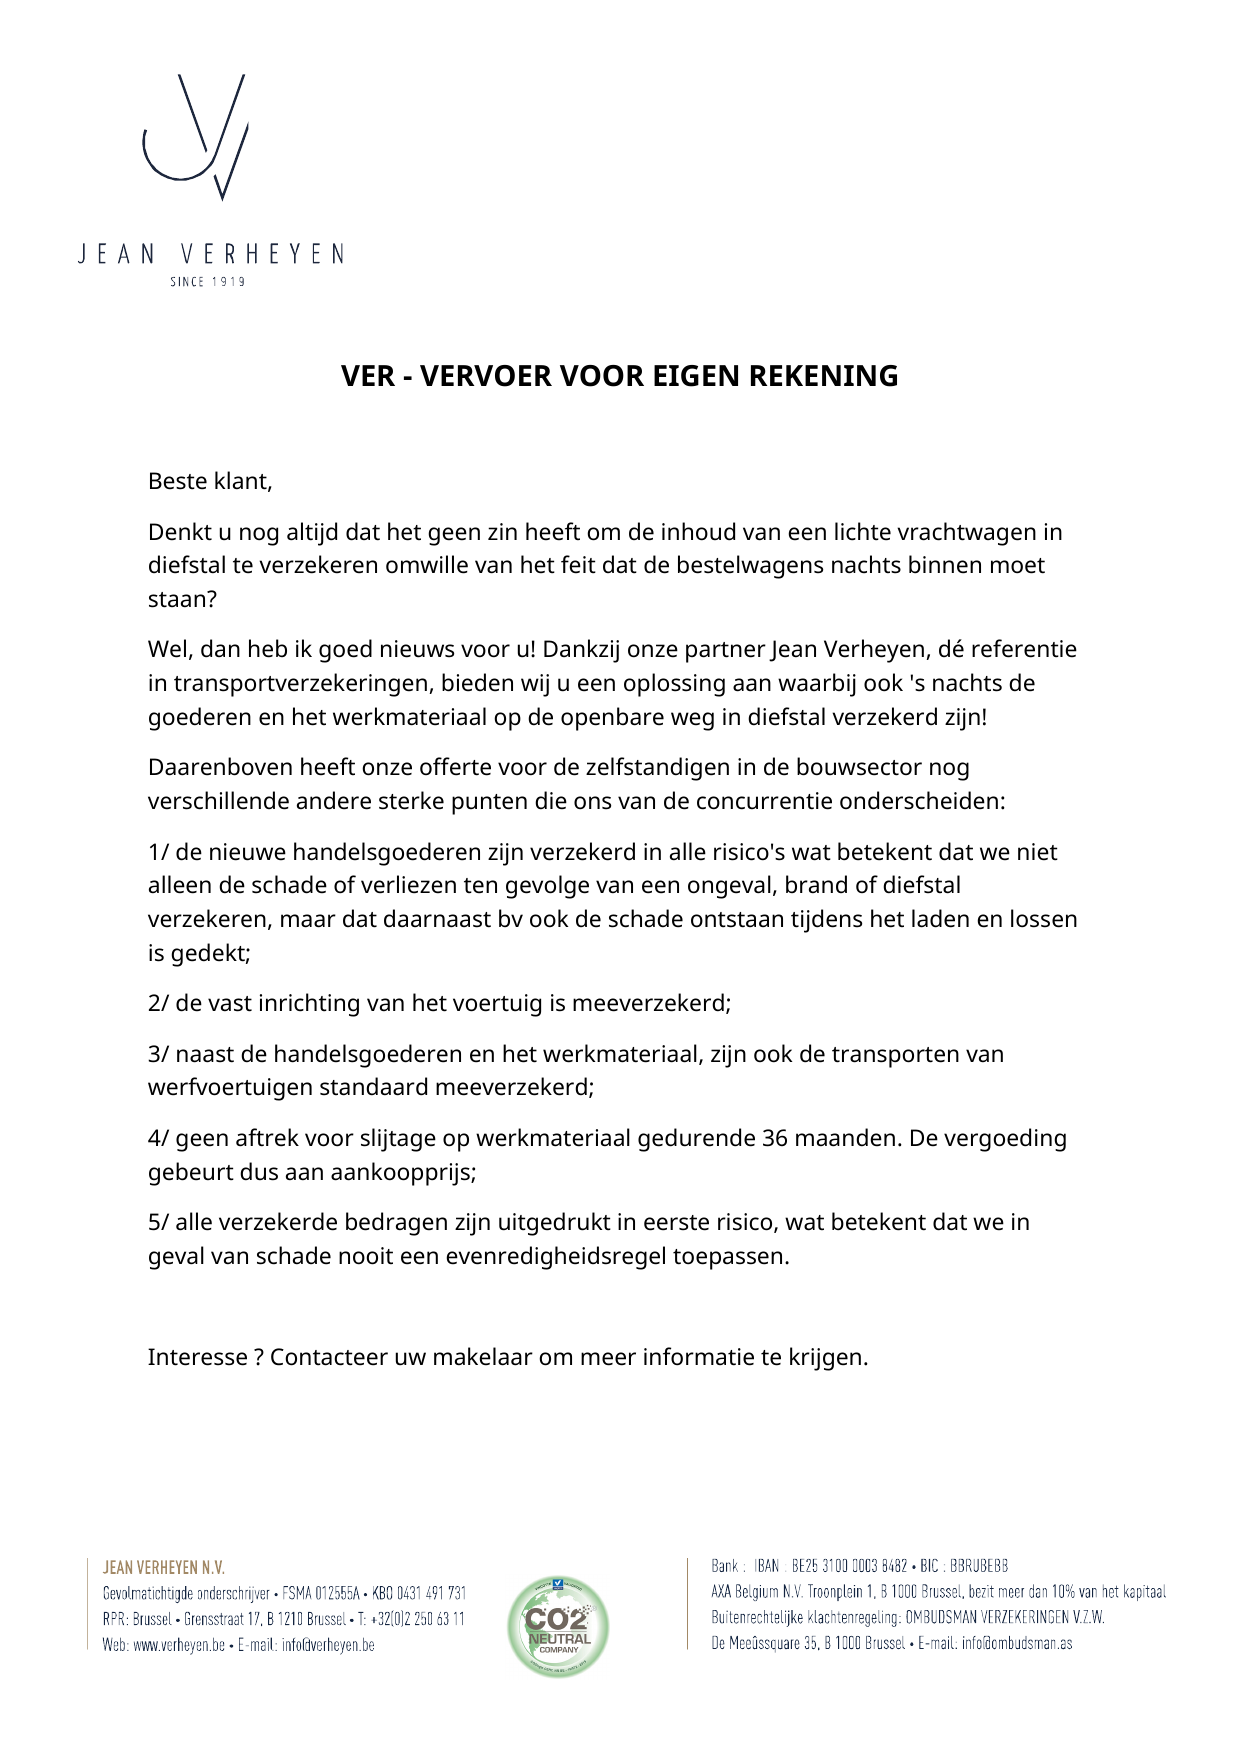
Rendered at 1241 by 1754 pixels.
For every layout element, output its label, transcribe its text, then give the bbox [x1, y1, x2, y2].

text 3/ naast de handelsgoederen en het werkmateriaal, zijn ook de transporten van werfvoertuigen standaard meeverzekerd; [148, 1037, 1093, 1102]
text Beste klant, [148, 465, 1093, 496]
text Daarenboven heeft onze offerte voor de zelfstandigen in de bouwsector nog verschillende andere sterke punten die ons van de concurrentie onderscheiden: [148, 751, 1093, 816]
text 1/ de nieuwe handelsgoederen zijn verzekerd in alle risico's wat betekent dat we niet alleen de schade of verliezen ten gevolge van een ongeval, brand of diefstal verzekeren, maar dat daarnaast bv ook de schade ontstaan tijdens het laden en lossen is gedekt; [148, 835, 1093, 968]
text 2/ de vast inrichting van het voertuig is meeverzekerd; [148, 987, 1093, 1018]
text 4/ geen aftrek voor slijtage op werkmateriaal gedurende 36 maanden. De vergoeding gebeurt dus aan aankoopprijs; [148, 1122, 1093, 1187]
text 5/ alle verzekerde bedragen zijn uitgedrukt in eerste risico, wat betekent dat we in geval van schade nooit een evenredigheidsregel toepassen. [148, 1206, 1093, 1271]
picture [505, 1574, 611, 1680]
text Interesse ? Contacteer uw makelaar om meer informatie te krijgen. [148, 1340, 1093, 1372]
text Wel, dan heb ik goed nieuws voor u! Dankzij onze partner Jean Verheyen, dé referentie in transportverzekeringen, bieden wij u een oplossing aan waarbij ook 's nachts de goederen en het werkmateriaal op de openbare weg in diefstal verzekerd zijn! [148, 633, 1093, 732]
text Denkt u nog altijd dat het geen zin heeft om de inhoud van een lichte vrachtwagen in diefstal te verzekeren omwille van het feit dat de bestelwagens nachts binnen moet staan? [148, 515, 1093, 614]
text VER - VERVOER VOOR EIGEN REKENING [148, 355, 1093, 395]
